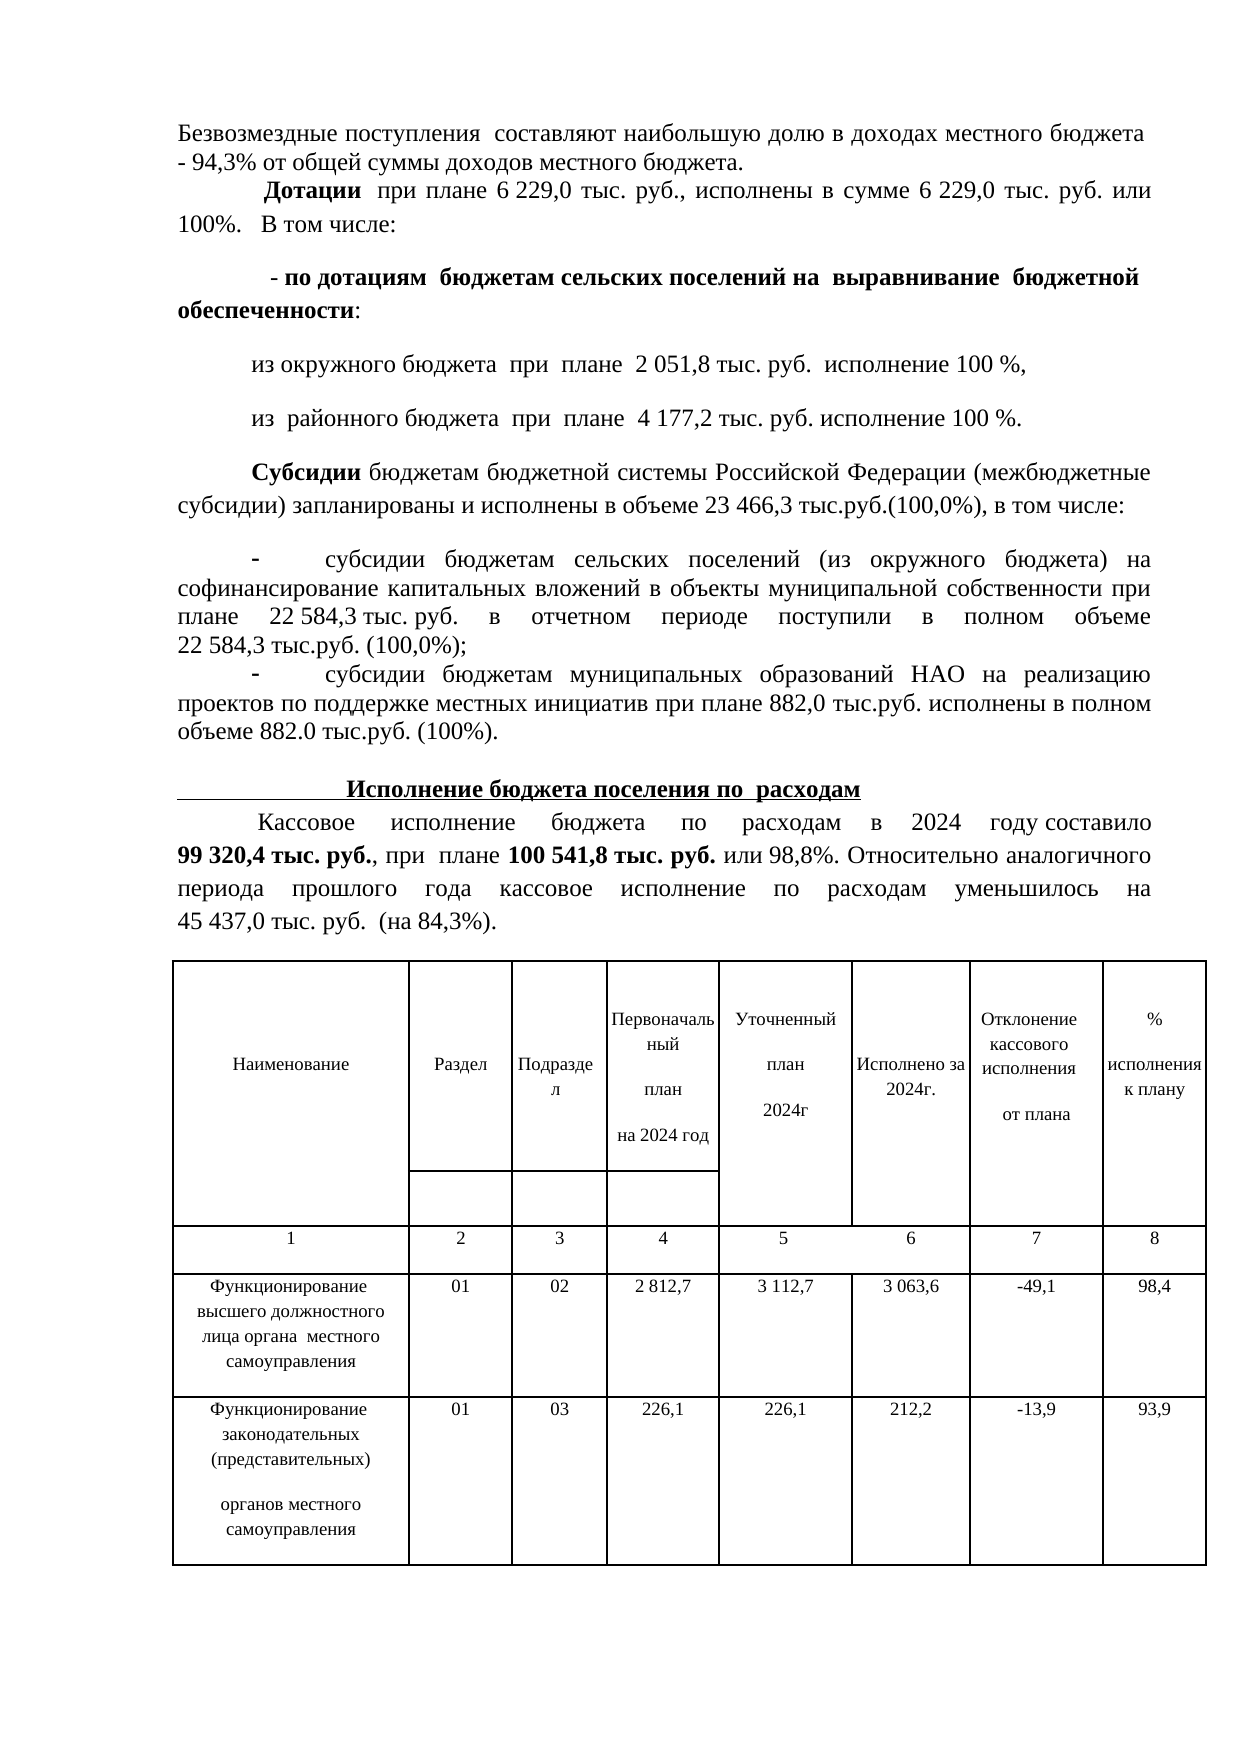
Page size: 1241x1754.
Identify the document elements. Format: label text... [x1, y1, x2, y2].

table_cell 01 [410, 1275, 511, 1396]
table_cell 01 [410, 1398, 511, 1564]
table_header % исполнения к плану [1104, 962, 1205, 1225]
table_cell 1 [174, 1227, 408, 1273]
table_header Уточненный план 2024г [720, 962, 851, 1170]
table_cell [608, 1172, 718, 1225]
text Безвозмездные поступления составляют наибольшую долю в доходах местного бюджета - 94,3% от общей суммы доходов местного бюджета. [177, 118, 1152, 176]
table_cell -13,9 [971, 1398, 1102, 1564]
table_cell 98,4 [1104, 1275, 1205, 1396]
table_header Первоначальный план на 2024 год [608, 962, 718, 1170]
table_cell [410, 1172, 511, 1225]
table_cell 5 [720, 1227, 852, 1273]
table_header Раздел [410, 962, 511, 1170]
table_cell Функционирование законодательных (представительных) органов местного самоуправления [174, 1398, 408, 1564]
table_cell 3 [513, 1227, 606, 1273]
table_cell 93,9 [1104, 1398, 1205, 1564]
table_cell 02 [513, 1275, 606, 1396]
table_cell 6 [852, 1227, 969, 1273]
text Исполнение бюджета поселения по расходам [177, 774, 1152, 803]
table_cell 212,2 [853, 1398, 969, 1564]
table_cell 226,1 [608, 1398, 718, 1564]
table_cell 8 [1104, 1227, 1205, 1273]
table_cell 3 063,6 [853, 1275, 969, 1396]
table_header Отклонение кассового исполнения от плана [971, 962, 1102, 1225]
table_cell 4 [608, 1227, 718, 1273]
table_cell [720, 1170, 851, 1225]
text из районного бюджета при плане 4 177,2 тыс. руб. исполнение 100 %. [177, 403, 1152, 432]
text Кассовое исполнение бюджета по расходам в 2024 году составило 99 320,4 тыс. руб., при плане 100 541,8 тыс. руб. или 98,8%. Относительно аналогичного периода прошлого года кассовое исполнение по расходам уменьшилось на 45 437,0 тыс. руб. (на 84,3%). [177, 807, 1152, 935]
table_cell 7 [971, 1227, 1102, 1273]
table_cell Функционирование высшего должностного лица органа местного самоуправления [174, 1275, 408, 1396]
text Дотации при плане 6 229,0 тыс. руб., исполнены в сумме 6 229,0 тыс. руб. или 100%. В том числе: [177, 176, 1152, 237]
text из окружного бюджета при плане 2 051,8 тыс. руб. исполнение 100 %, [177, 349, 1152, 378]
list субсидии бюджетам муниципальных образований НАО на реализацию проектов по поддержке местных инициатив при плане 882,0 тыс.руб. исполнены в полном объеме 882.0 тыс.руб. (100%). [177, 659, 1152, 745]
table_cell 2 812,7 [608, 1275, 718, 1396]
table_cell [513, 1172, 606, 1225]
table_cell 03 [513, 1398, 606, 1564]
text - по дотациям бюджетам сельских поселений на выравнивание бюджетной обеспеченности: [177, 262, 1152, 324]
table_cell 3 112,7 [720, 1275, 851, 1396]
table_header Подраздел [513, 962, 606, 1170]
table_header Наименование [174, 962, 408, 1225]
table_cell 2 [410, 1227, 511, 1273]
list субсидии бюджетам сельских поселений (из окружного бюджета) на софинансирование капитальных вложений в объекты муниципальной собственности при плане 22 584,3 тыс. руб. в отчетном периоде поступили в полном объеме 22 584,3 тыс.руб. (100,0%); [177, 544, 1152, 659]
table_cell -49,1 [971, 1275, 1102, 1396]
table_cell 226,1 [720, 1398, 851, 1564]
text Субсидии бюджетам бюджетной системы Российской Федерации (межбюджетные субсидии) запланированы и исполнены в объеме 23 466,3 тыс.руб.(100,0%), в том числе: [177, 457, 1152, 519]
table_header Исполнено за 2024г. [853, 962, 969, 1225]
